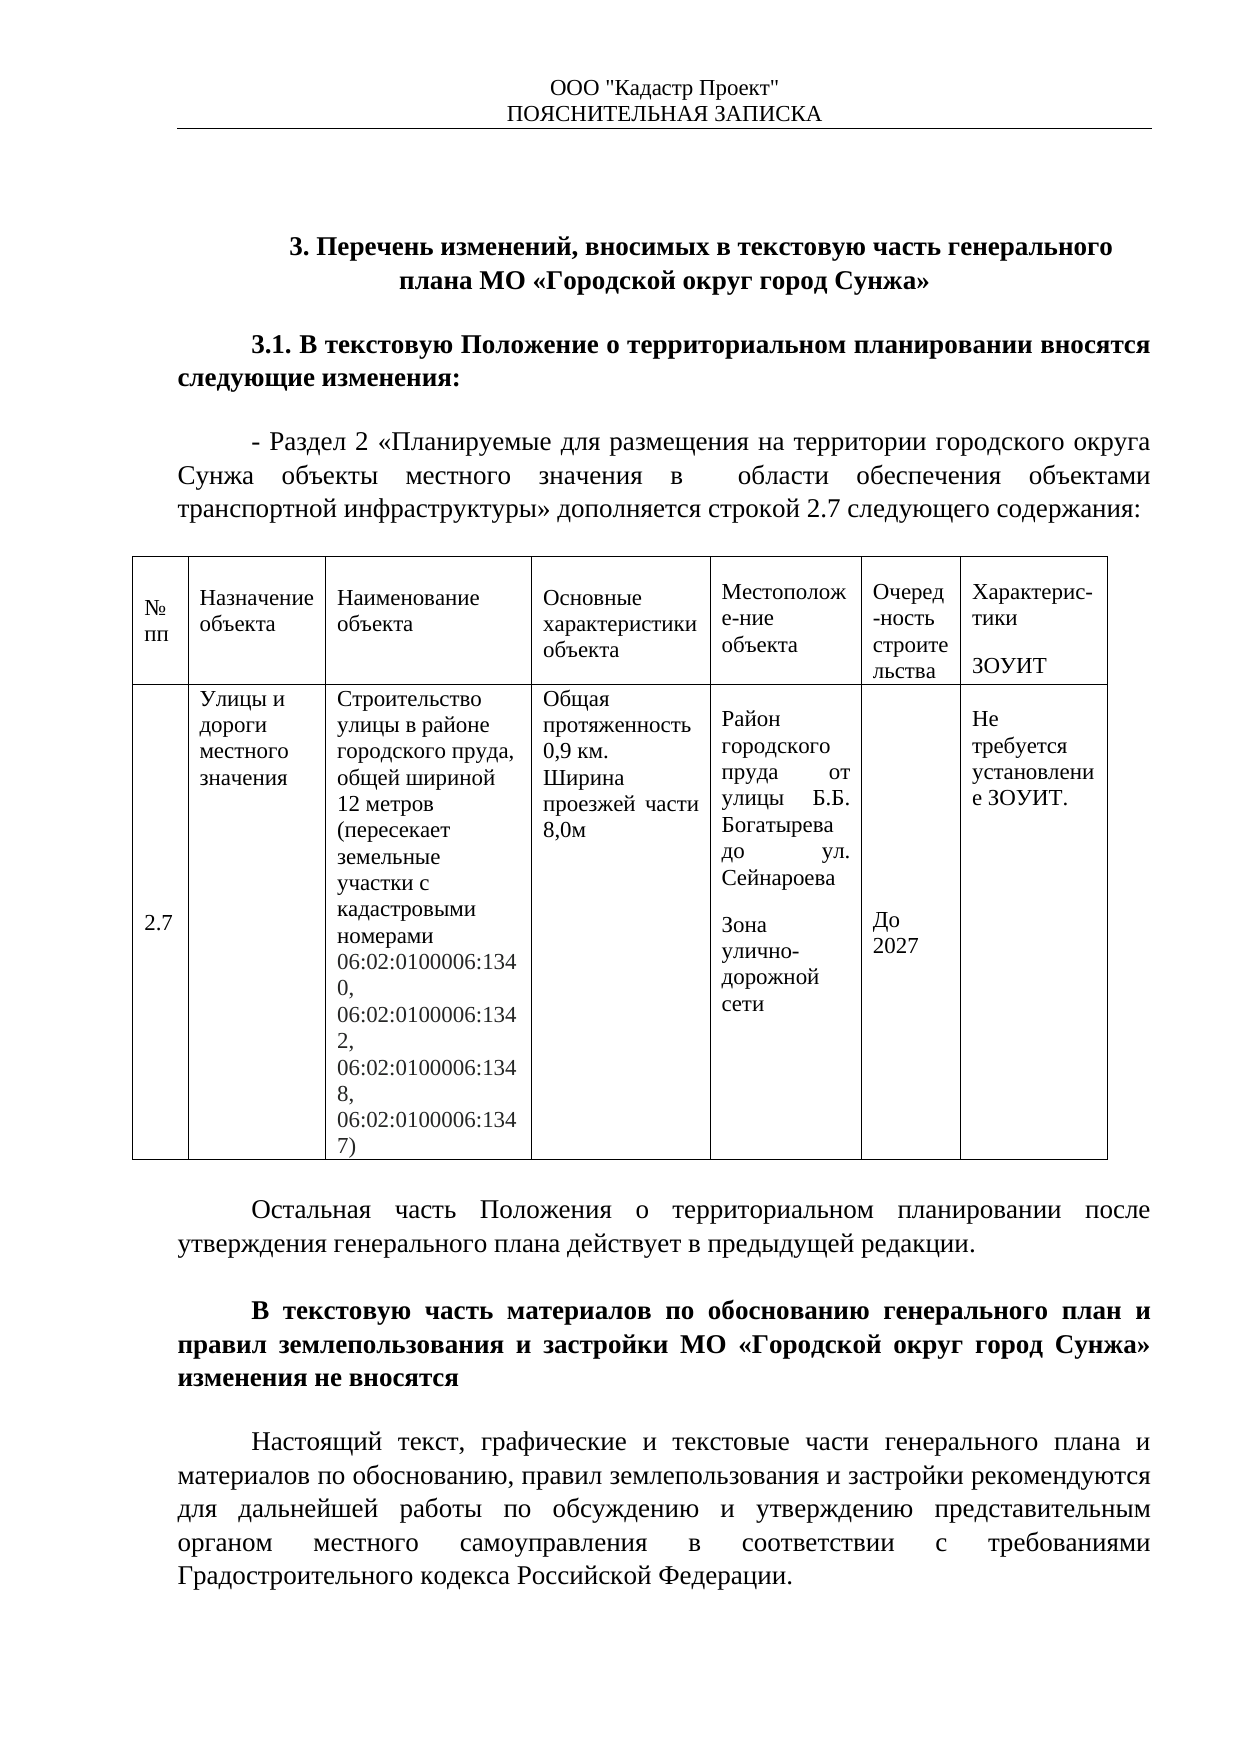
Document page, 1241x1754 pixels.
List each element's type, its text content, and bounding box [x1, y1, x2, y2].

table_header Назначение объекта [189, 557, 325, 683]
table_header Характерис-тики ЗОУИТ [961, 557, 1107, 683]
text Остальная часть Положения о территориальном планировании после утверждения генерального плана действует в предыдущей редакции. [177, 1193, 1152, 1258]
table_cell Строительство улицы в районе городского пруда, общей шириной 12 метров (пересекает земельные участки с кадастровыми номерами 06:02:0100006:1340, 06:02:0100006:1342, 06:02:0100006:1348, 06:02:0100006:1347) [326, 685, 531, 1159]
text В текстовую часть материалов по обоснованию генерального план и правил землепользования и застройки МО «Городской округ город Сунжа» изменения не вносятся [177, 1294, 1152, 1392]
table_cell Общая протяженность 0,9 км. Ширина проезжей части 8,0м [532, 685, 710, 1159]
text 3. Перечень изменений, вносимых в текстовую часть генерального плана МО «Городской округ город Сунжа» [177, 230, 1152, 295]
table_cell Не требуется установление ЗОУИТ. [961, 685, 1107, 1159]
table_header Очеред-ность строительства [862, 557, 960, 683]
table_header Местоположе-ние объекта [711, 557, 861, 683]
table_cell 2.7 [133, 685, 188, 1159]
table_header № пп [133, 557, 188, 683]
text 3.1. В текстовую Положение о территориальном планировании вносятся следующие изменения: [177, 328, 1152, 392]
table_header Основные характеристики объекта [532, 557, 710, 683]
text Настоящий текст, графические и текстовые части генерального плана и материалов по обоснованию, правил землепользования и застройки рекомендуются для дальнейшей работы по обсуждению и утверждению представительным органом местного самоуправления в соответствии с требованиями Градостроительного кодекса Российской Федерации. [177, 1425, 1152, 1591]
table_cell Улицы и дороги местного значения [189, 685, 325, 1159]
table_cell Район городского пруда от улицы Б.Б. Богатырева до ул. Сейнароева Зона улично-дорожной сети [711, 685, 861, 1159]
table_header Наименование объекта [326, 557, 531, 683]
text - Раздел 2 «Планируемые для размещения на территории городского округа Сунжа объекты местного значения в области обеспечения объектами транспортной инфраструктуры» дополняется строкой 2.7 следующего содержания: [177, 425, 1152, 523]
table_cell До 2027 [862, 685, 960, 1159]
